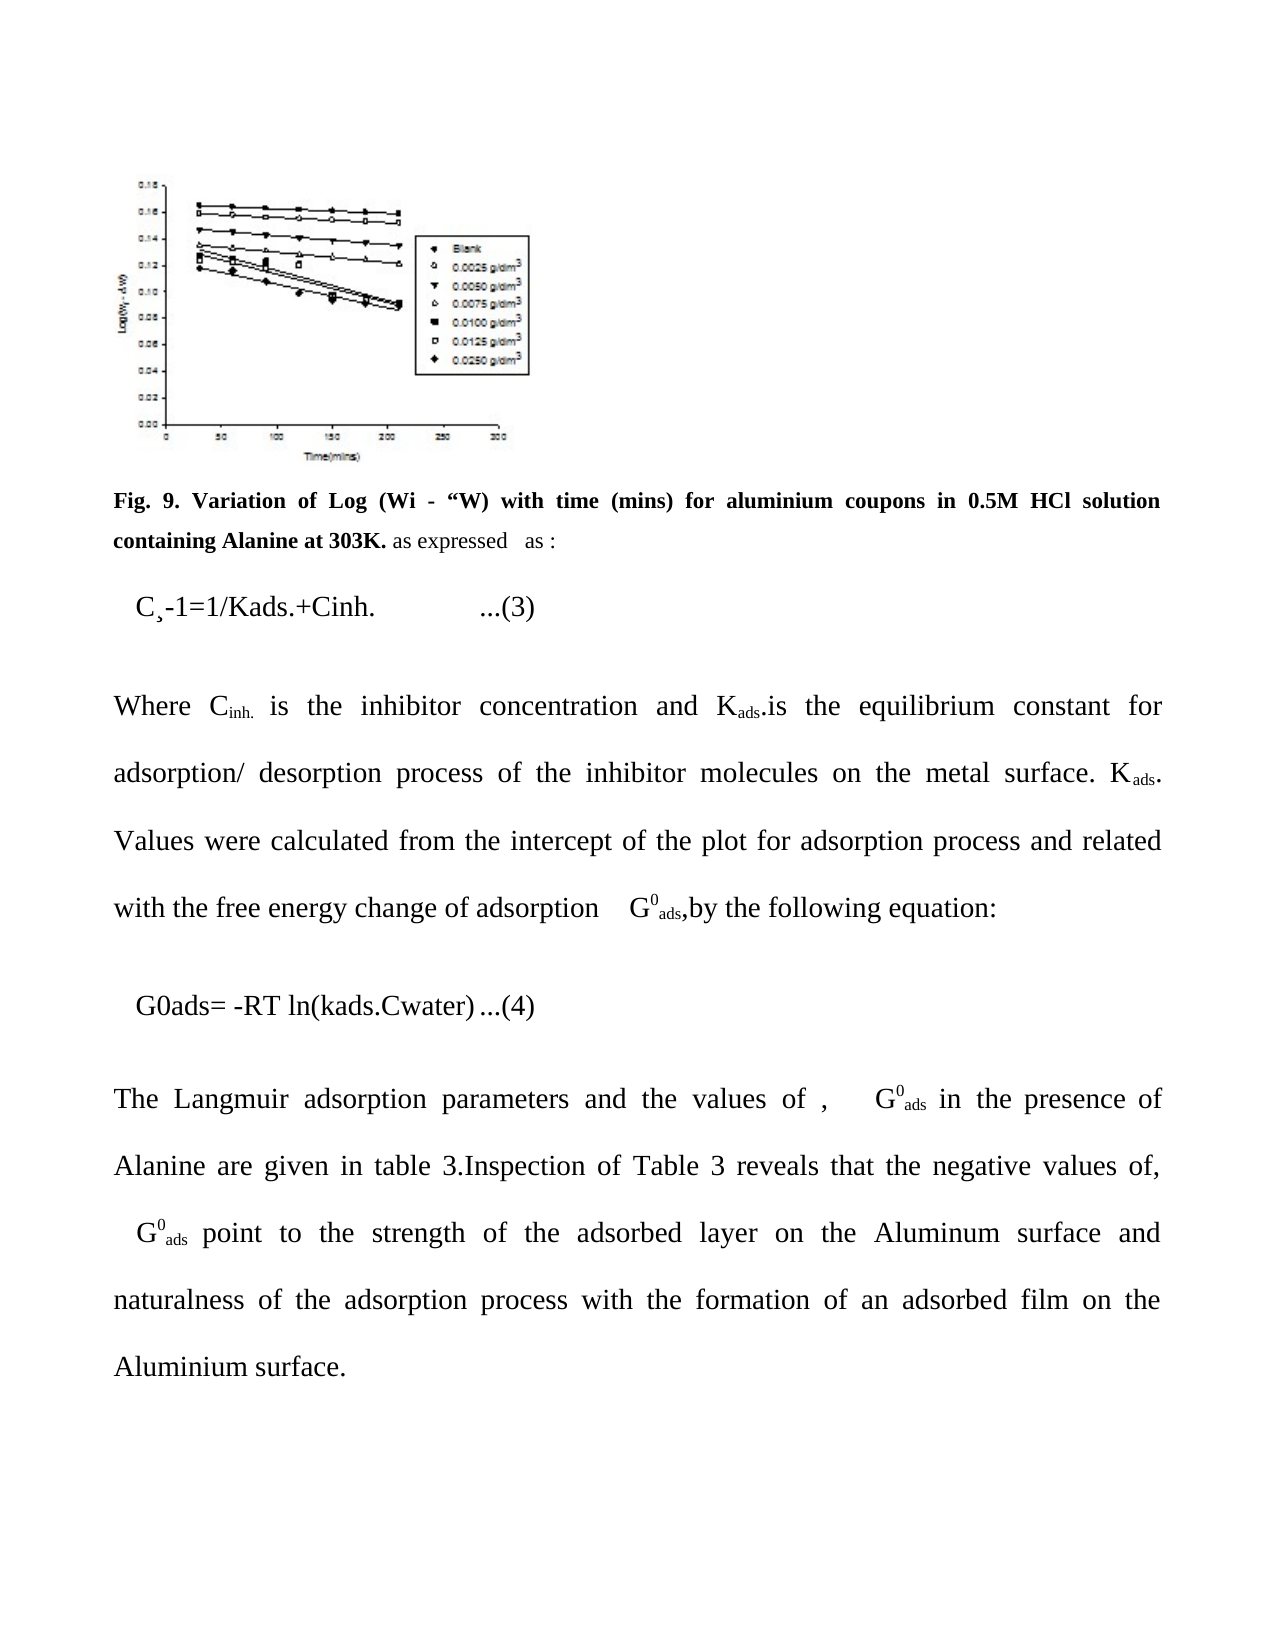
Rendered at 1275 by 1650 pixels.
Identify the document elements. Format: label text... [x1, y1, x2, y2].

text G0ads= -RT ln(kads.Cwater) ...(4) [112, 988, 1164, 1022]
text C¸-1=1/Kads.+Cinh. ...(3) [112, 589, 1164, 623]
text Where Cinh. is the inhibitor concentration and Kads.is the equilibrium constant for adsorption/ desorption process of the inhibitor molecules on the metal surface. Kads. Values were calculated from the intercept of the plot for adsorption process and related with the free energy change of adsorption G0ads,by the following equation: [113, 688, 1162, 923]
text Fig. 9. Variation of Log (Wi - “W) with time (mins) for aluminium coupons in 0.5M HCl solution containing Alanine at 303K. as expressed as : [113, 487, 1162, 553]
text The Langmuir adsorption parameters and the values of ,G0ads in the presence of Alanine are given in table 3.Inspection of Table 3 reveals that the negative values of, G0ads point to the strength of the adsorbed layer on the Aluminum surface and naturalness of the adsorption process with the formation of an adsorbed film on the Aluminium surface. [113, 1081, 1162, 1383]
picture [112, 150, 533, 467]
